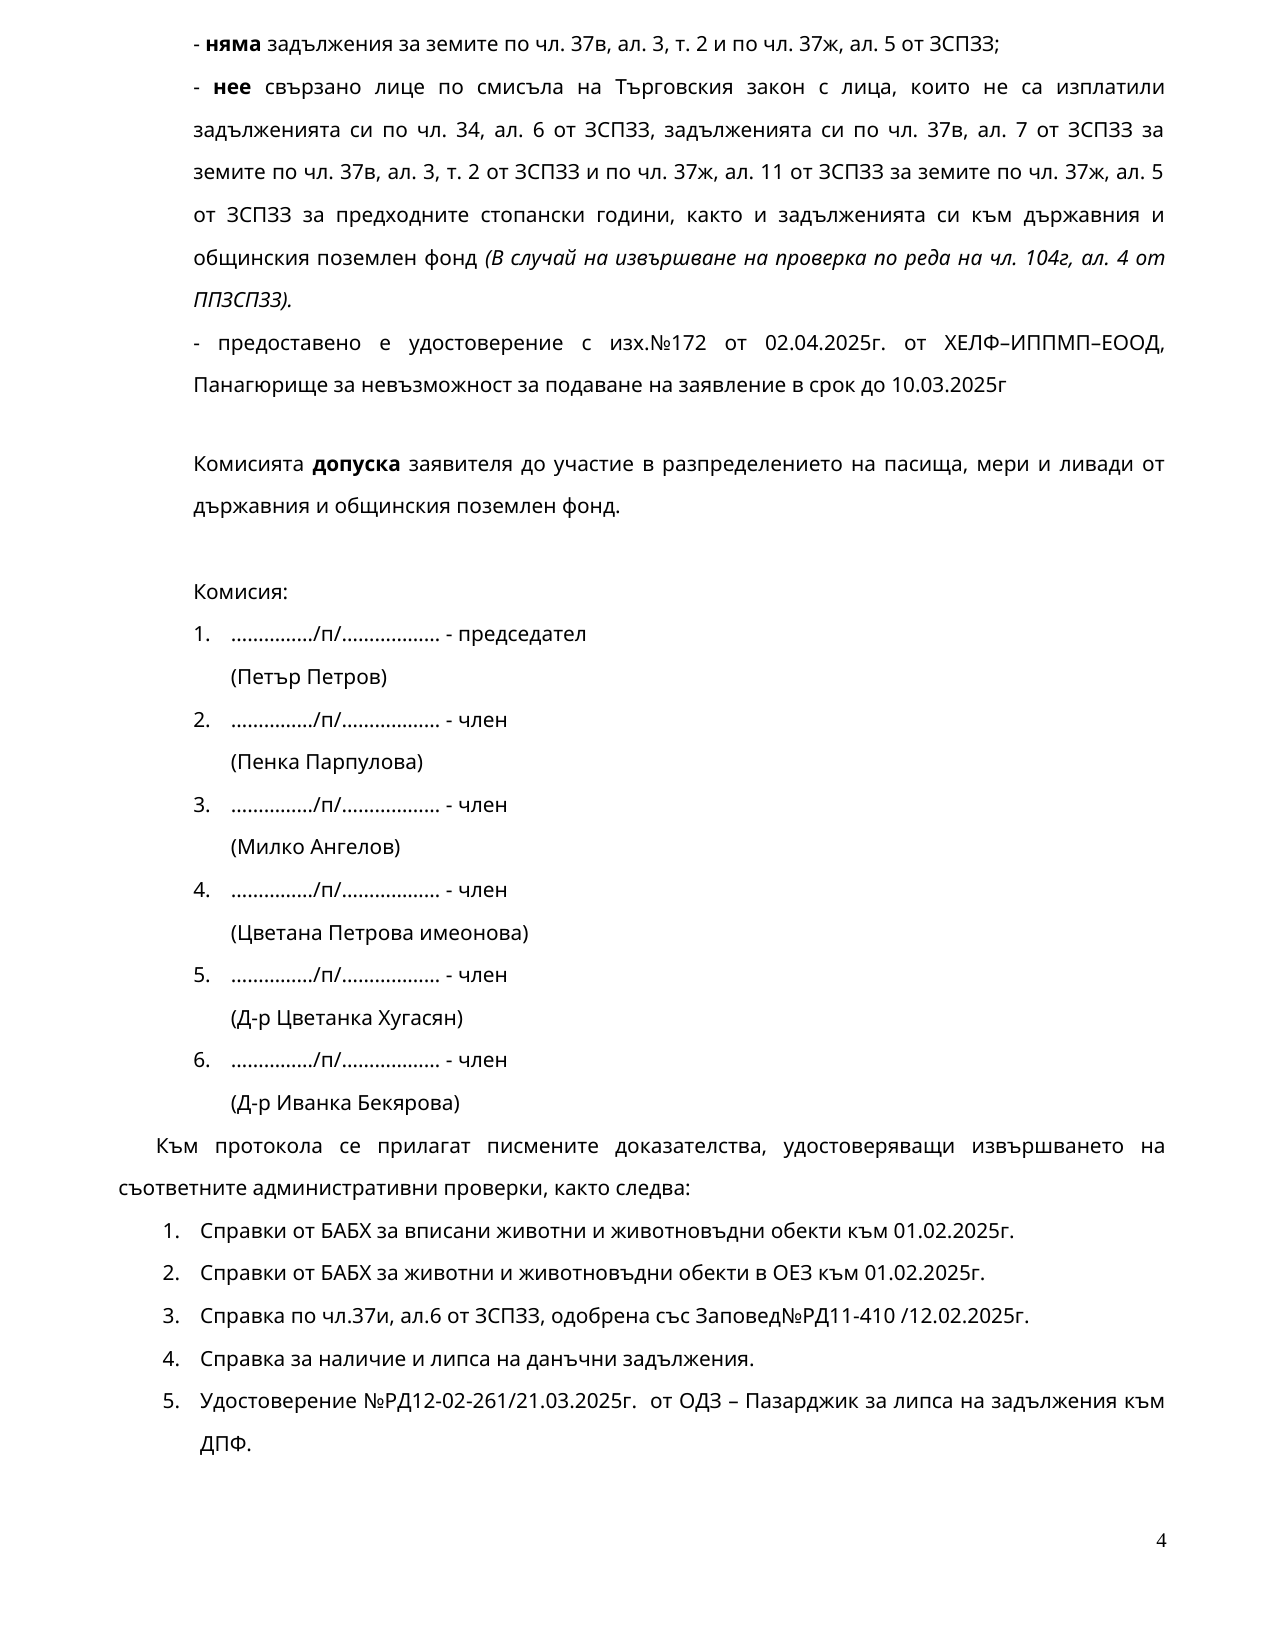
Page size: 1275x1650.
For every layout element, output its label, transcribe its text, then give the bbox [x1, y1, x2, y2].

list Справки от БАБХ за животни и животновъдни обекти в ОЕЗ към 01.02.2025г. [162, 1258, 1166, 1287]
text Комисия: [118, 577, 1166, 605]
text (Петър Петров) [156, 662, 1166, 691]
list ……………/п/……………… - председател [193, 619, 1166, 648]
list (Цветана Петрова имеонова) [231, 918, 1166, 946]
list ……………/п/……………… - член [193, 790, 1166, 818]
list Справки от БАБХ за вписани животни и животновъдни обекти към 01.02.2025г. [162, 1216, 1166, 1244]
list Справка за наличие и липса на данъчни задължения. [162, 1344, 1166, 1372]
text (Д-р Цветанка Хугасян) [156, 1003, 1166, 1031]
text - няма задължения за земите по чл. 37в, ал. 3, т. 2 и по чл. 37ж, ал. 5 от ЗСПЗЗ; [193, 29, 1166, 58]
text - нее свързано лице по смисъла на Търговския закон с лица, които не са изплатили задълженията си по чл. 34, ал. 6 от ЗСПЗЗ, задълженията си по чл. 37в, ал. 7 от ЗСПЗЗ за земите по чл. 37в, ал. 3, т. 2 от ЗСПЗЗ и по чл. 37ж, ал. 11 от ЗСПЗЗ за земите по чл. 37ж, ал. 5 от ЗСПЗЗ за предходните стопански години, както и задълженията си към държавния и общинския поземлен фонд (В случай на извършване на проверка по реда на чл. 104г, ал. 4 от ППЗСПЗЗ). [193, 72, 1166, 314]
list Справка по чл.37и, ал.6 от ЗСПЗЗ, одобрена със Заповед№РД11-410 /12.02.2025г. [162, 1301, 1166, 1329]
text (Д-р Иванка Бекярова) [156, 1088, 1166, 1117]
text Комисията допуска заявителя до участие в разпределението на пасища, мери и ливади от държавния и общинския поземлен фонд. [193, 449, 1166, 520]
text (Милко Ангелов) [156, 832, 1166, 861]
list Удостоверение №РД12-02-261/21.03.2025г. от ОДЗ – Пазарджик за липса на задължения към ДПФ. [162, 1386, 1166, 1457]
list ……………/п/……………… - член [193, 1046, 1166, 1074]
text - предоставено е удостоверение с изх.№172 от 02.04.2025г. от ХЕЛФ–ИППМП–ЕООД, Панагюрище за невъзможност за подаване на заявление в срок до 10.03.2025г [193, 328, 1166, 399]
text Към протокола се прилагат писмените доказателства, удостоверяващи извършването на съответните административни проверки, както следва: [118, 1131, 1166, 1202]
list ……………/п/……………… - член [193, 875, 1166, 903]
list ……………/п/……………… - член [193, 960, 1166, 989]
list ……………/п/……………… - член [193, 705, 1166, 733]
text (Пенка Парпулова) [156, 747, 1166, 776]
